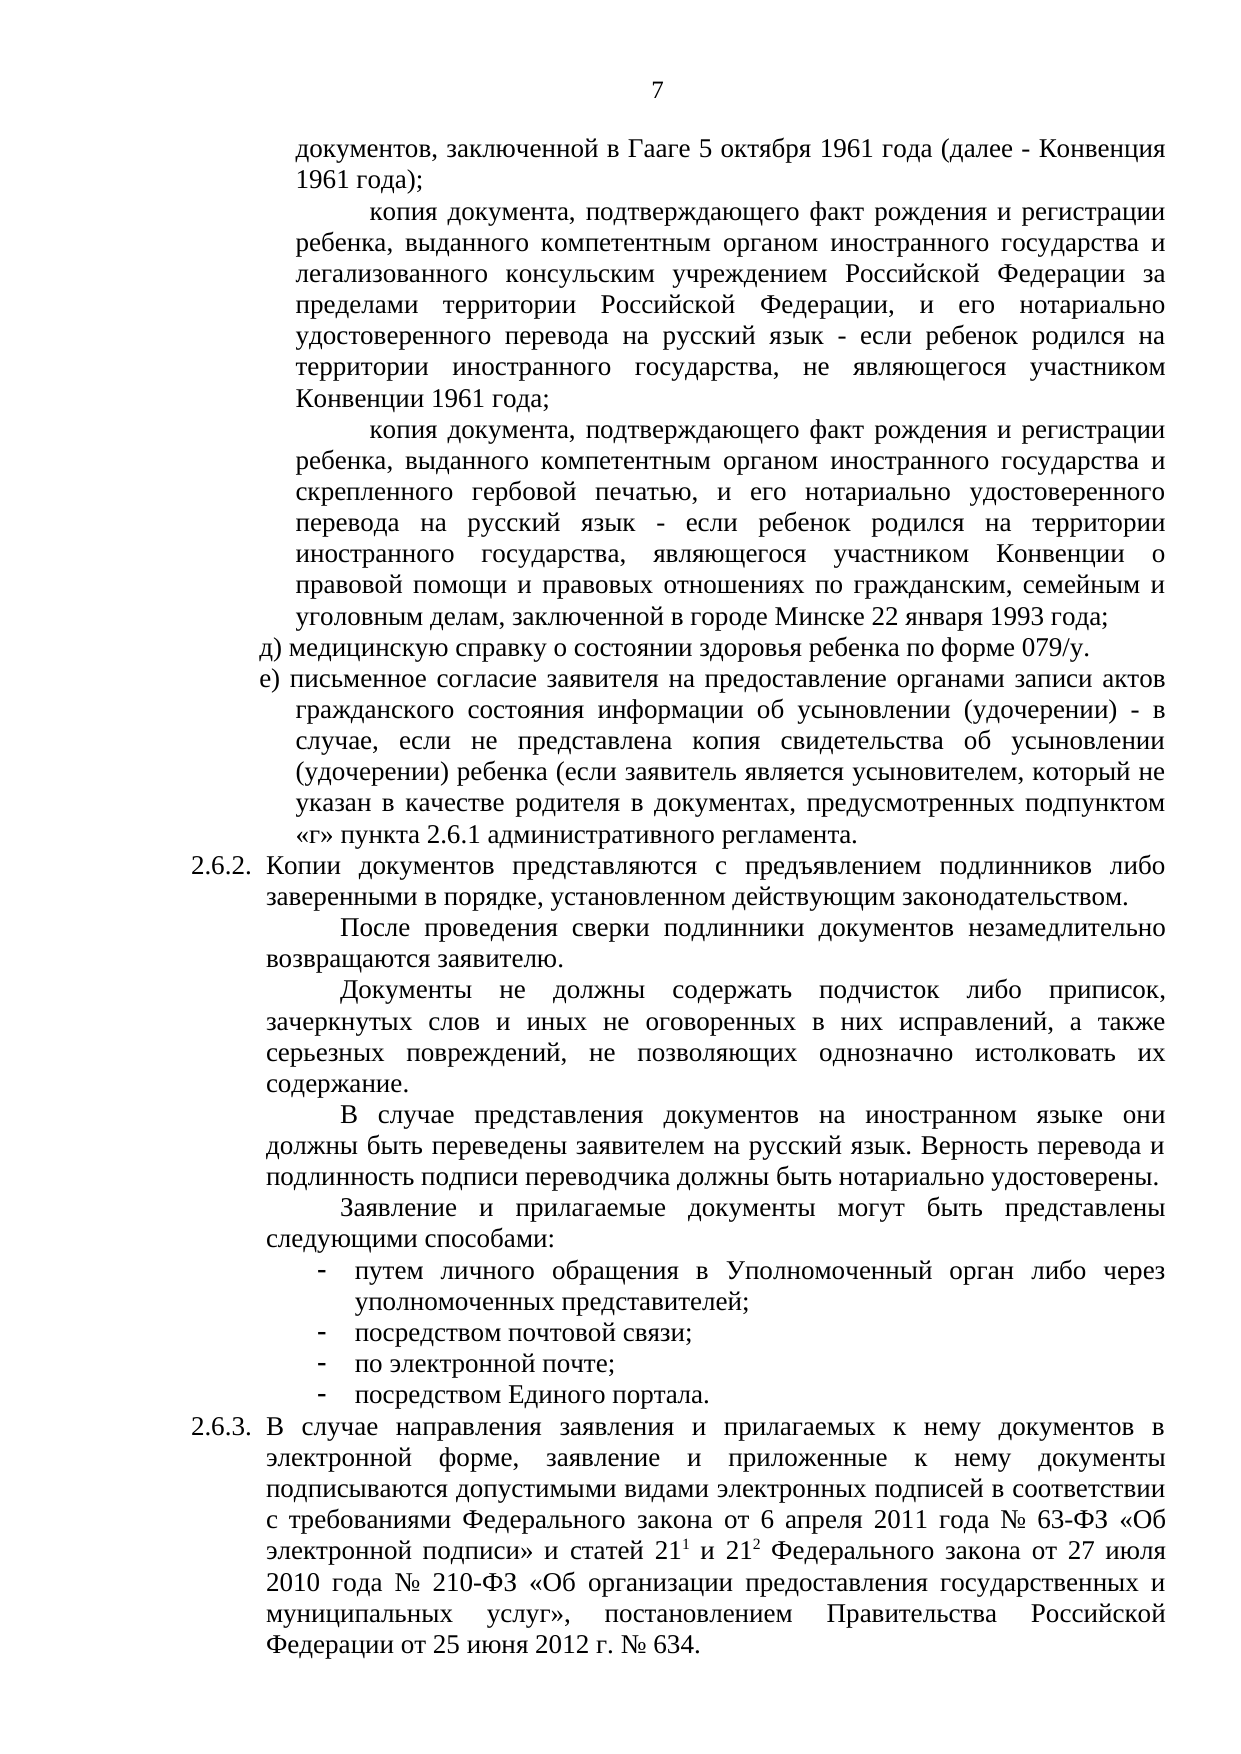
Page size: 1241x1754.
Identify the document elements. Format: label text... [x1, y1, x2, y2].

text копия документа, подтверждающего факт рождения и регистрации ребенка, выданного компетентным органом иностранного государства и легализованного консульским учреждением Российской Федерации за пределами территории Российской Федерации, и его нотариально удостоверенного перевода на русский язык - если ребенок родился на территории иностранного государства, не являющегося участником Конвенции 1961 года; [295, 195, 1167, 413]
text е) письменное согласие заявителя на предоставление органами записи актов гражданского состояния информации об усыновлении (удочерении) - в случае, если не представлена копия свидетельства об усыновлении (удочерении) ребенка (если заявитель является усыновителем, который не указан в качестве родителя в документах, предусмотренных подпунктом «г» пункта 2.6.1 административного регламента. [259, 662, 1167, 849]
list по электронной почте; [317, 1347, 1167, 1379]
text После проведения сверки подлинники документов незамедлительно возвращаются заявителю. [266, 911, 1167, 973]
text д) медицинскую справку о состоянии здоровья ребенка по форме 079/у. [259, 631, 1167, 662]
text Документы не должны содержать подчисток либо приписок, зачеркнутых слов и иных не оговоренных в них исправлений, а также серьезных повреждений, не позволяющих однозначно истолковать их содержание. [266, 973, 1167, 1098]
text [295, 132, 1167, 195]
text В случае представления документов на иностранном языке они должны быть переведены заявителем на русский язык. Верность перевода и подлинность подписи переводчика должны быть нотариально удостоверены. [266, 1098, 1167, 1191]
list посредством почтовой связи; [317, 1316, 1167, 1347]
list путем личного обращения в Уполномоченный орган либо через уполномоченных представителей; [317, 1254, 1167, 1316]
text копия документа, подтверждающего факт рождения и регистрации ребенка, выданного компетентным органом иностранного государства и скрепленного гербовой печатью, и его нотариально удостоверенного перевода на русский язык - если ребенок родился на территории иностранного государства, являющегося участником Конвенции о правовой помощи и правовых отношениях по гражданским, семейным и уголовным делам, заключенной в городе Минске 22 января 1993 года; [295, 413, 1167, 631]
text Заявление и прилагаемые документы могут быть представлены следующими способами: [266, 1191, 1167, 1254]
list посредством Единого портала. [317, 1379, 1167, 1410]
list Копии документов представляются с предъявлением подлинников либо заверенными в порядке, установленном действующим законодательством. [191, 849, 1167, 911]
list В случае направления заявления и прилагаемых к нему документов в электронной форме, заявление и приложенные к нему документы подписываются допустимыми видами электронных подписей в соответствии с требованиями Федерального закона от 6 апреля 2011 года № 63-ФЗ «Об электронной подписи» и статей 211 и 212 Федерального закона от 27 июля 2010 года № 210-ФЗ «Об организации предоставления государственных и муниципальных услуг», постановлением Правительства Российской Федерации от 25 июня 2012 г. № 634. [191, 1410, 1167, 1659]
